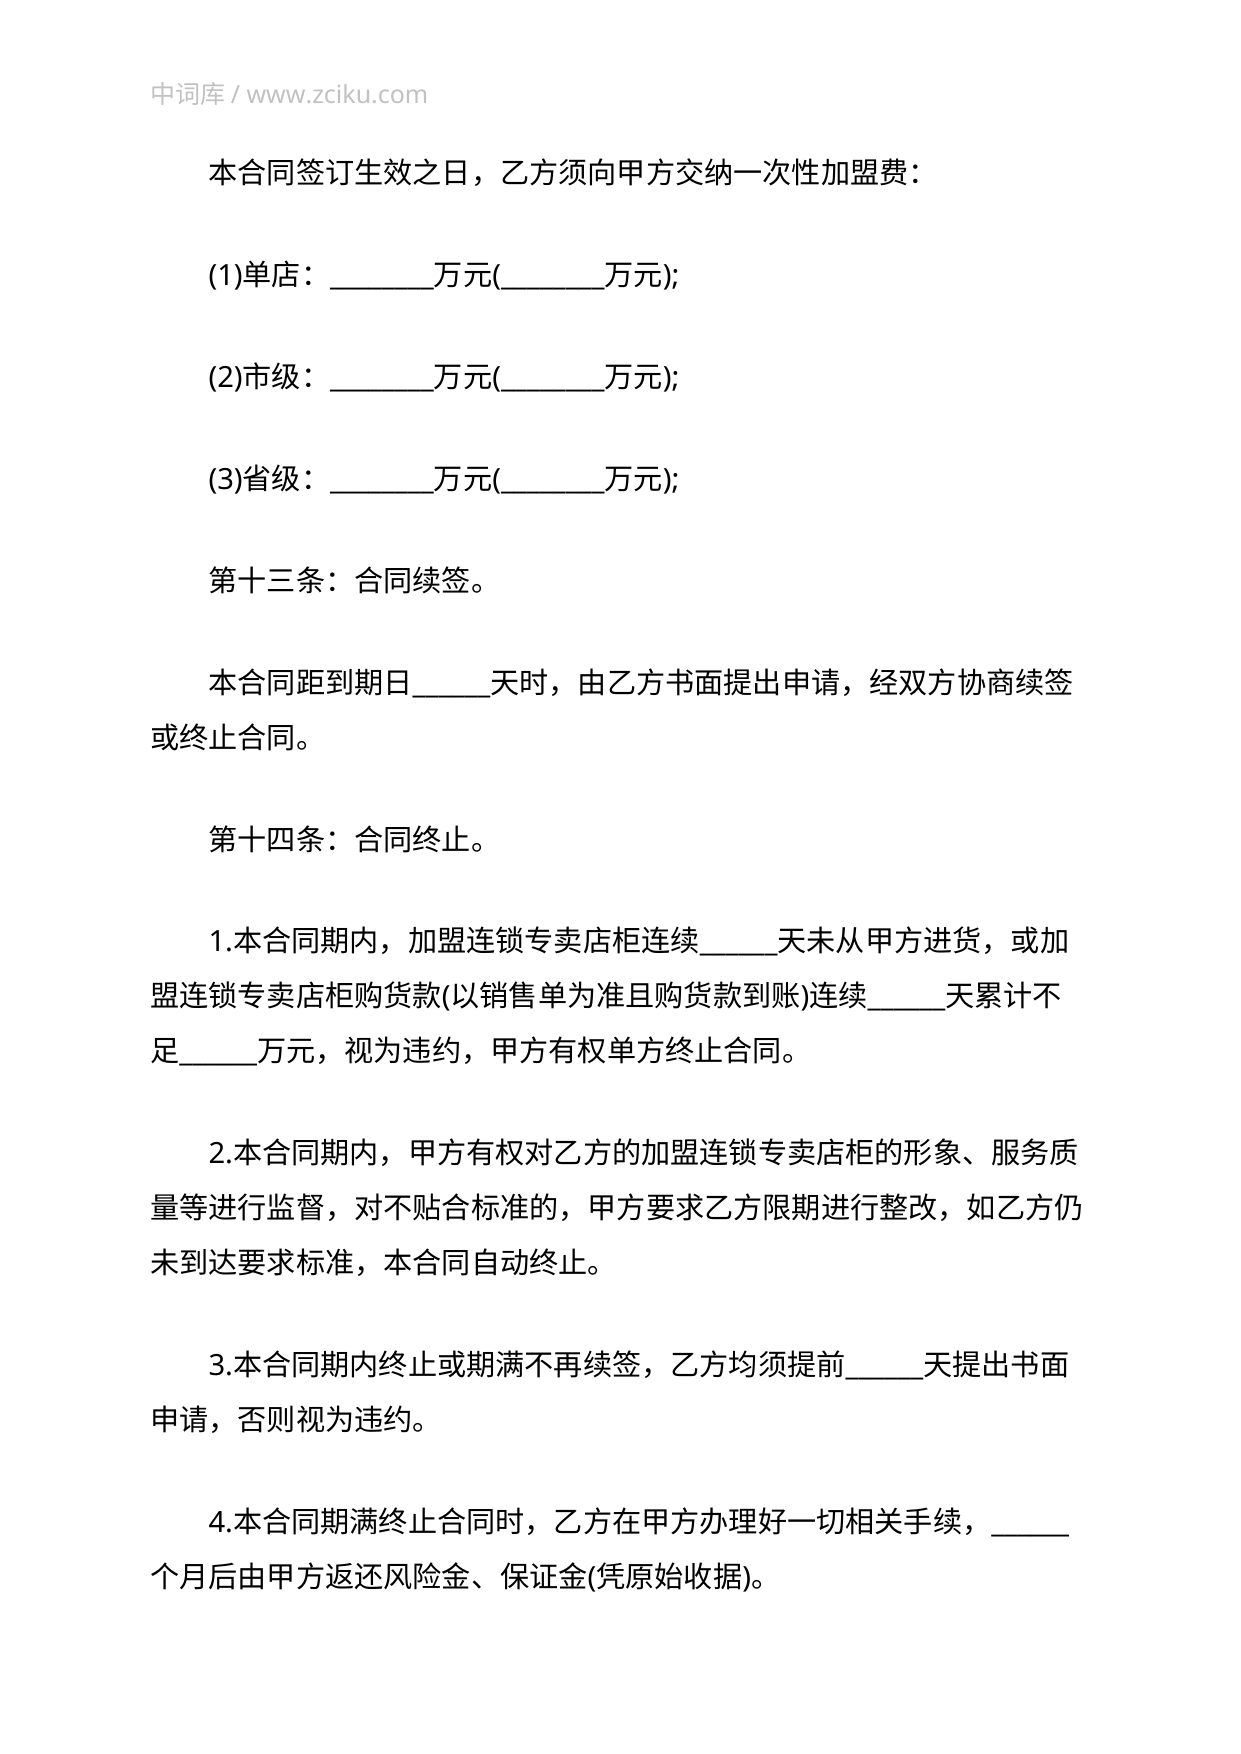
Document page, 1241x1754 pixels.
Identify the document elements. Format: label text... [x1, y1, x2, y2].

text (2)市级：________万元(________万元); [150, 354, 1090, 396]
text 本合同距到期日______天时，由乙方书面提出申请，经双方协商续签或终止合同。 [150, 659, 1090, 757]
text (1)单店：________万元(________万元); [150, 252, 1090, 294]
text 4.本合同期满终止合同时，乙方在甲方办理好一切相关手续，______个月后由甲方返还风险金、保证金(凭原始收据)。 [150, 1498, 1090, 1596]
text 第十四条：合同终止。 [150, 816, 1090, 858]
text 本合同签订生效之日，乙方须向甲方交纳一次性加盟费： [150, 150, 1090, 192]
text (3)省级：________万元(________万元); [150, 456, 1090, 498]
text 1.本合同期内，加盟连锁专卖店柜连续______天未从甲方进货，或加盟连锁专卖店柜购货款(以销售单为准且购货款到账)连续______天累计不足______万元，视为违约，甲方有权单方终止合同。 [150, 918, 1090, 1070]
text 2.本合同期内，甲方有权对乙方的加盟连锁专卖店柜的形象、服务质量等进行监督，对不贴合标准的，甲方要求乙方限期进行整改，如乙方仍未到达要求标准，本合同自动终止。 [150, 1130, 1090, 1282]
text 第十三条：合同续签。 [150, 558, 1090, 600]
text 3.本合同期内终止或期满不再续签，乙方均须提前______天提出书面申请，否则视为违约。 [150, 1342, 1090, 1439]
